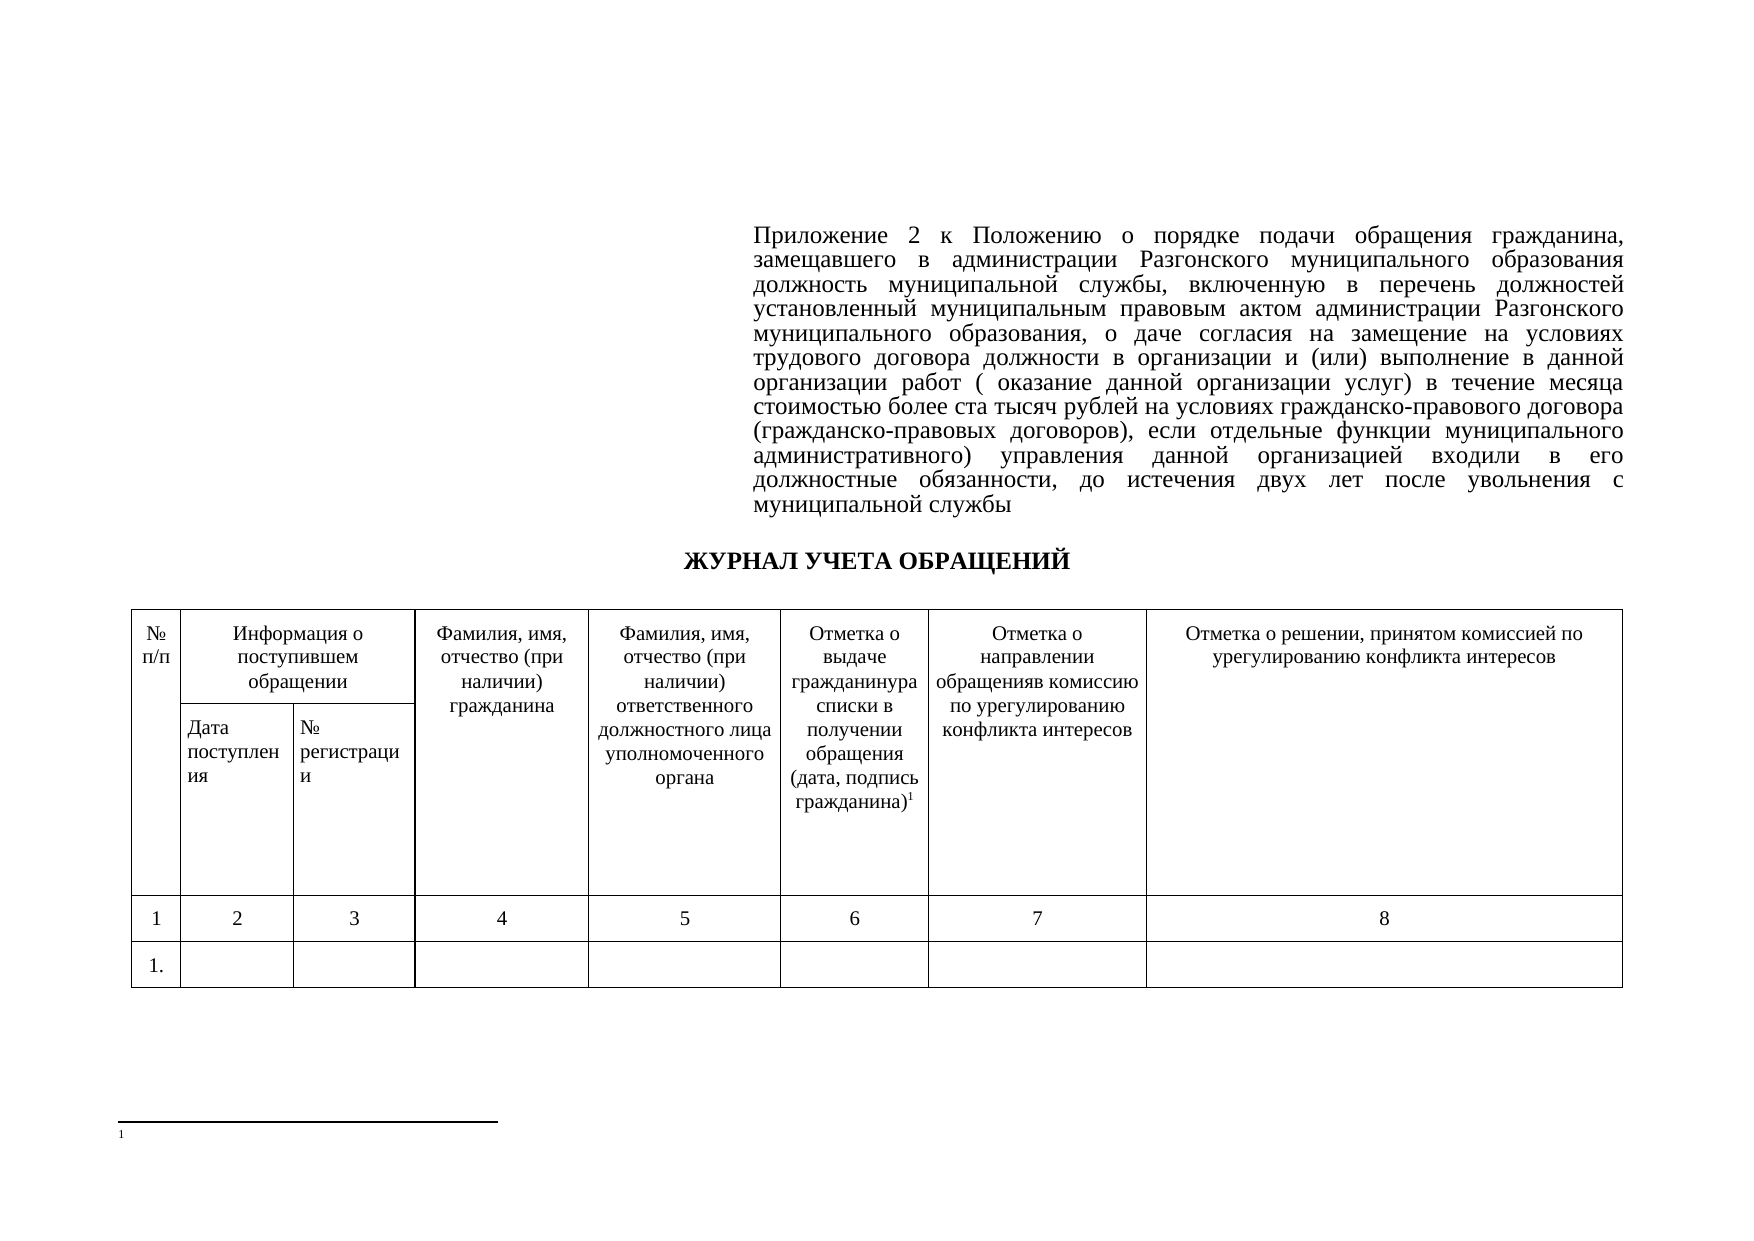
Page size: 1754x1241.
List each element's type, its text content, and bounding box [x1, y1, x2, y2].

table_cell 6 [781, 896, 928, 941]
table_cell [416, 942, 588, 987]
table_header Фамилия, имя, отчество (при наличии) гражданина [416, 610, 588, 894]
table_header Фамилия, имя, отчество (при наличии) ответственного должностного лица уполномоченного органа [589, 610, 780, 894]
table_header Отметка о направлении обращенияв комиссию по урегулированию конфликта интересов [929, 610, 1146, 894]
table_cell [929, 942, 1146, 987]
table_cell 1 [132, 896, 180, 941]
table_cell Дата поступления [181, 704, 293, 894]
table_cell № регистрации [294, 704, 414, 894]
table_header № п/п [132, 610, 180, 894]
table_cell [1147, 942, 1622, 987]
table_cell [589, 942, 780, 987]
text ЖУРНАЛ УЧЕТА ОБРАЩЕНИЙ [118, 546, 1636, 575]
table_header Приложение 2 к Положению о порядке подачи обращения гражданина, замещавшего в администрации Разгонского муниципального образования должность муниципальной службы, включенную в перечень должностей установленный муниципальным правовым актом администрации Разгонского муниципального образования, о даче согласия на замещение на условиях трудового договора должности в организации и (или) выполнение в данной организации работ ( оказание данной организации услуг) в течение месяца стоимостью более ста тысяч рублей на условиях гражданско-правового договора (гражданско-правовых договоров), если отдельные функции муниципального административного) управления данной организацией входили в его должностные обязанности, до истечения двух лет после увольнения с муниципальной службы [742, 224, 1636, 518]
table_header Отметка о выдаче гражданинурасписки в получении обращения (дата, подпись гражданина) [781, 610, 928, 894]
table_cell 2 [181, 896, 293, 941]
table_header Информация о поступившем обращении [181, 610, 414, 703]
table_header Отметка о решении, принятом комиссией по урегулированию конфликта интересов [1147, 610, 1622, 894]
table_cell [781, 942, 928, 987]
table_cell [294, 942, 414, 987]
table_cell 4 [416, 896, 588, 941]
table_cell 7 [929, 896, 1146, 941]
table_cell 1. [132, 942, 180, 987]
table_cell 3 [294, 896, 414, 941]
table_cell 5 [589, 896, 780, 941]
table_cell [181, 942, 293, 987]
table_cell 8 [1147, 896, 1622, 941]
